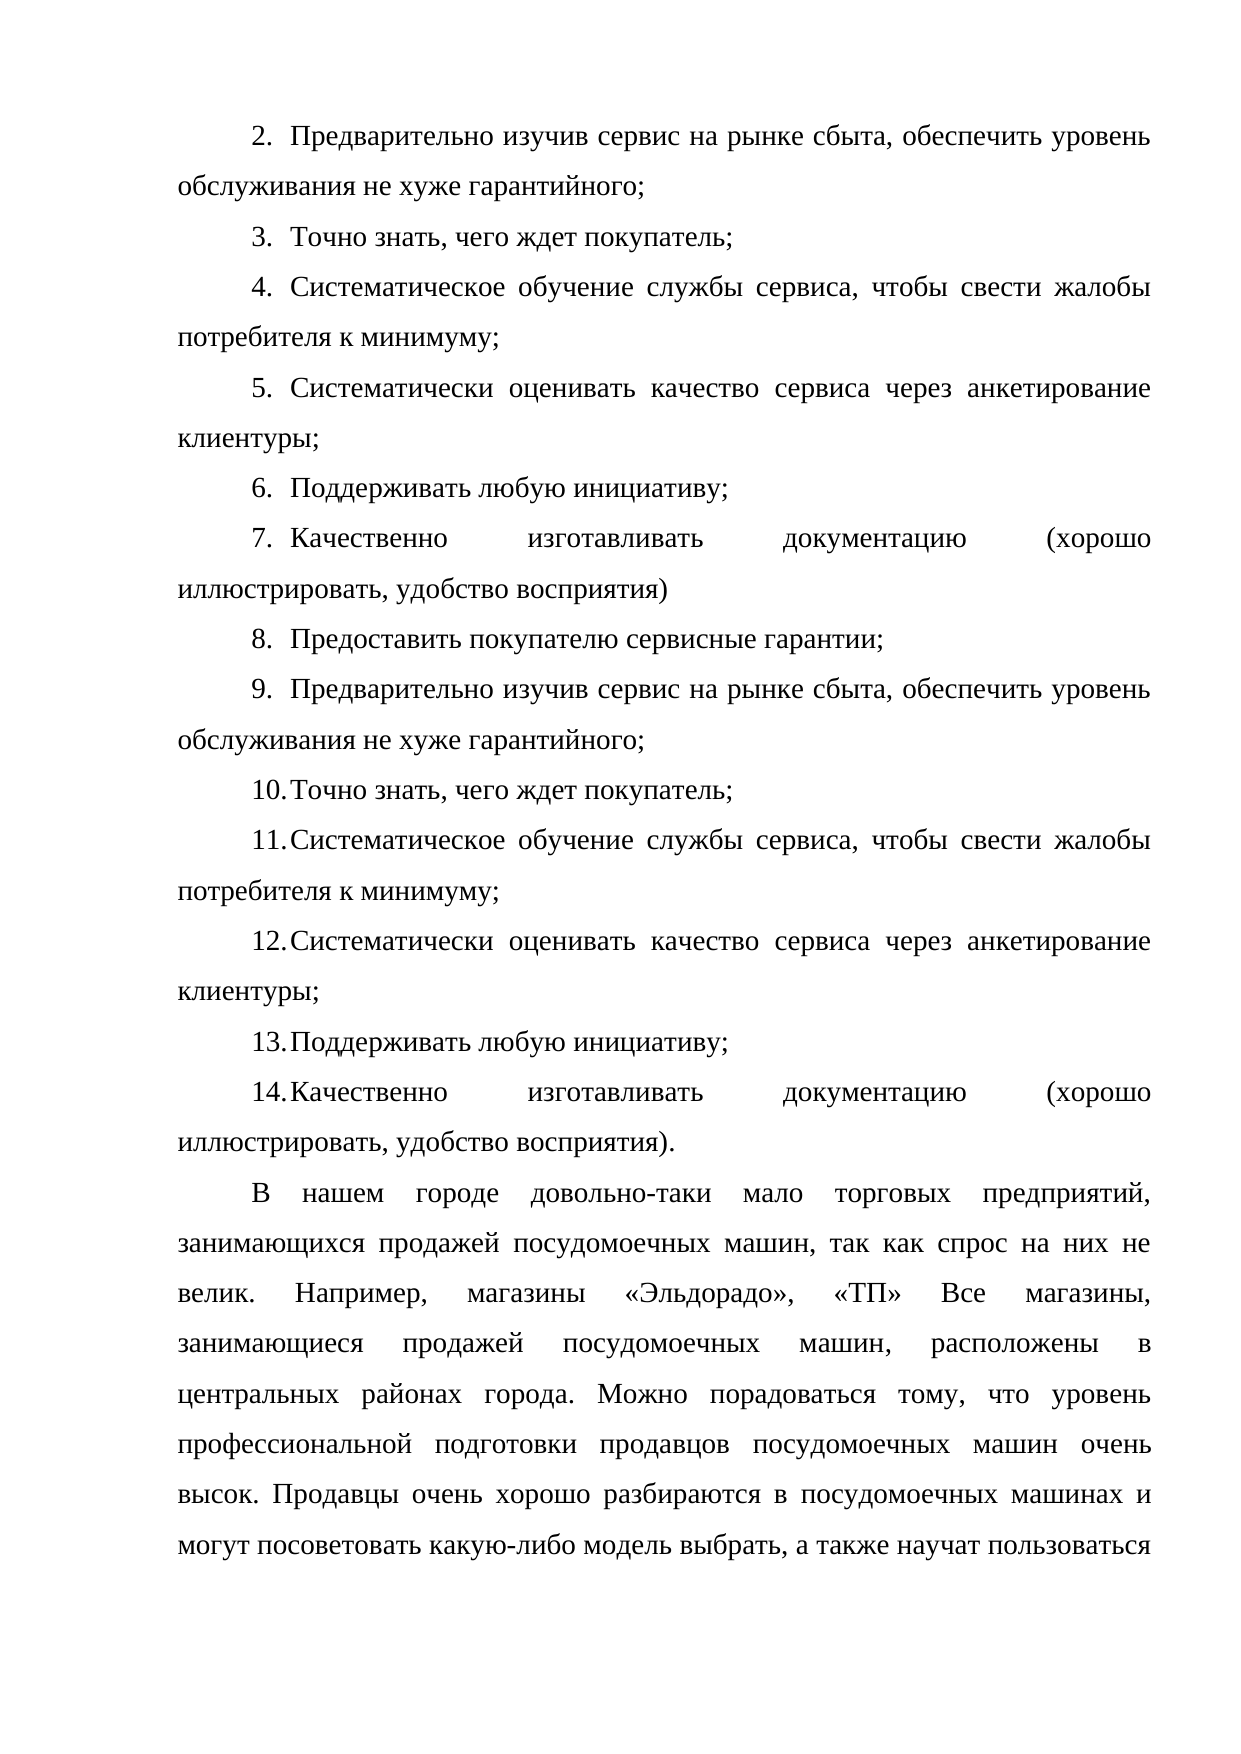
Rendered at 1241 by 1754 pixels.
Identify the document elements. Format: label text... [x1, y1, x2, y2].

list Точно знать, чего ждет покупатель; [177, 772, 1152, 806]
list Качественно изготавливать документацию (хорошо иллюстрировать, удобство восприятия). [177, 1074, 1152, 1158]
list Предварительно изучив сервис на рынке сбыта, обеспечить уровень обслуживания не хуже гарантийного; [177, 118, 1152, 202]
list Предоставить покупателю сервисные гарантии; [177, 621, 1152, 655]
list Систематически оценивать качество сервиса через анкетирование клиентуры; [177, 923, 1152, 1007]
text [177, 1175, 1152, 1560]
list Поддерживать любую инициативу; [177, 470, 1152, 504]
list Точно знать, чего ждет покупатель; [177, 219, 1152, 252]
list Предварительно изучив сервис на рынке сбыта, обеспечить уровень обслуживания не хуже гарантийного; [177, 672, 1152, 755]
list Систематическое обучение службы сервиса, чтобы свести жалобы потребителя к минимуму; [177, 822, 1152, 906]
list Поддерживать любую инициативу; [177, 1024, 1152, 1057]
list Качественно изготавливать документацию (хорошо иллюстрировать, удобство восприятия) [177, 521, 1152, 604]
list Систематически оценивать качество сервиса через анкетирование клиентуры; [177, 370, 1152, 453]
list Систематическое обучение службы сервиса, чтобы свести жалобы потребителя к минимуму; [177, 269, 1152, 353]
